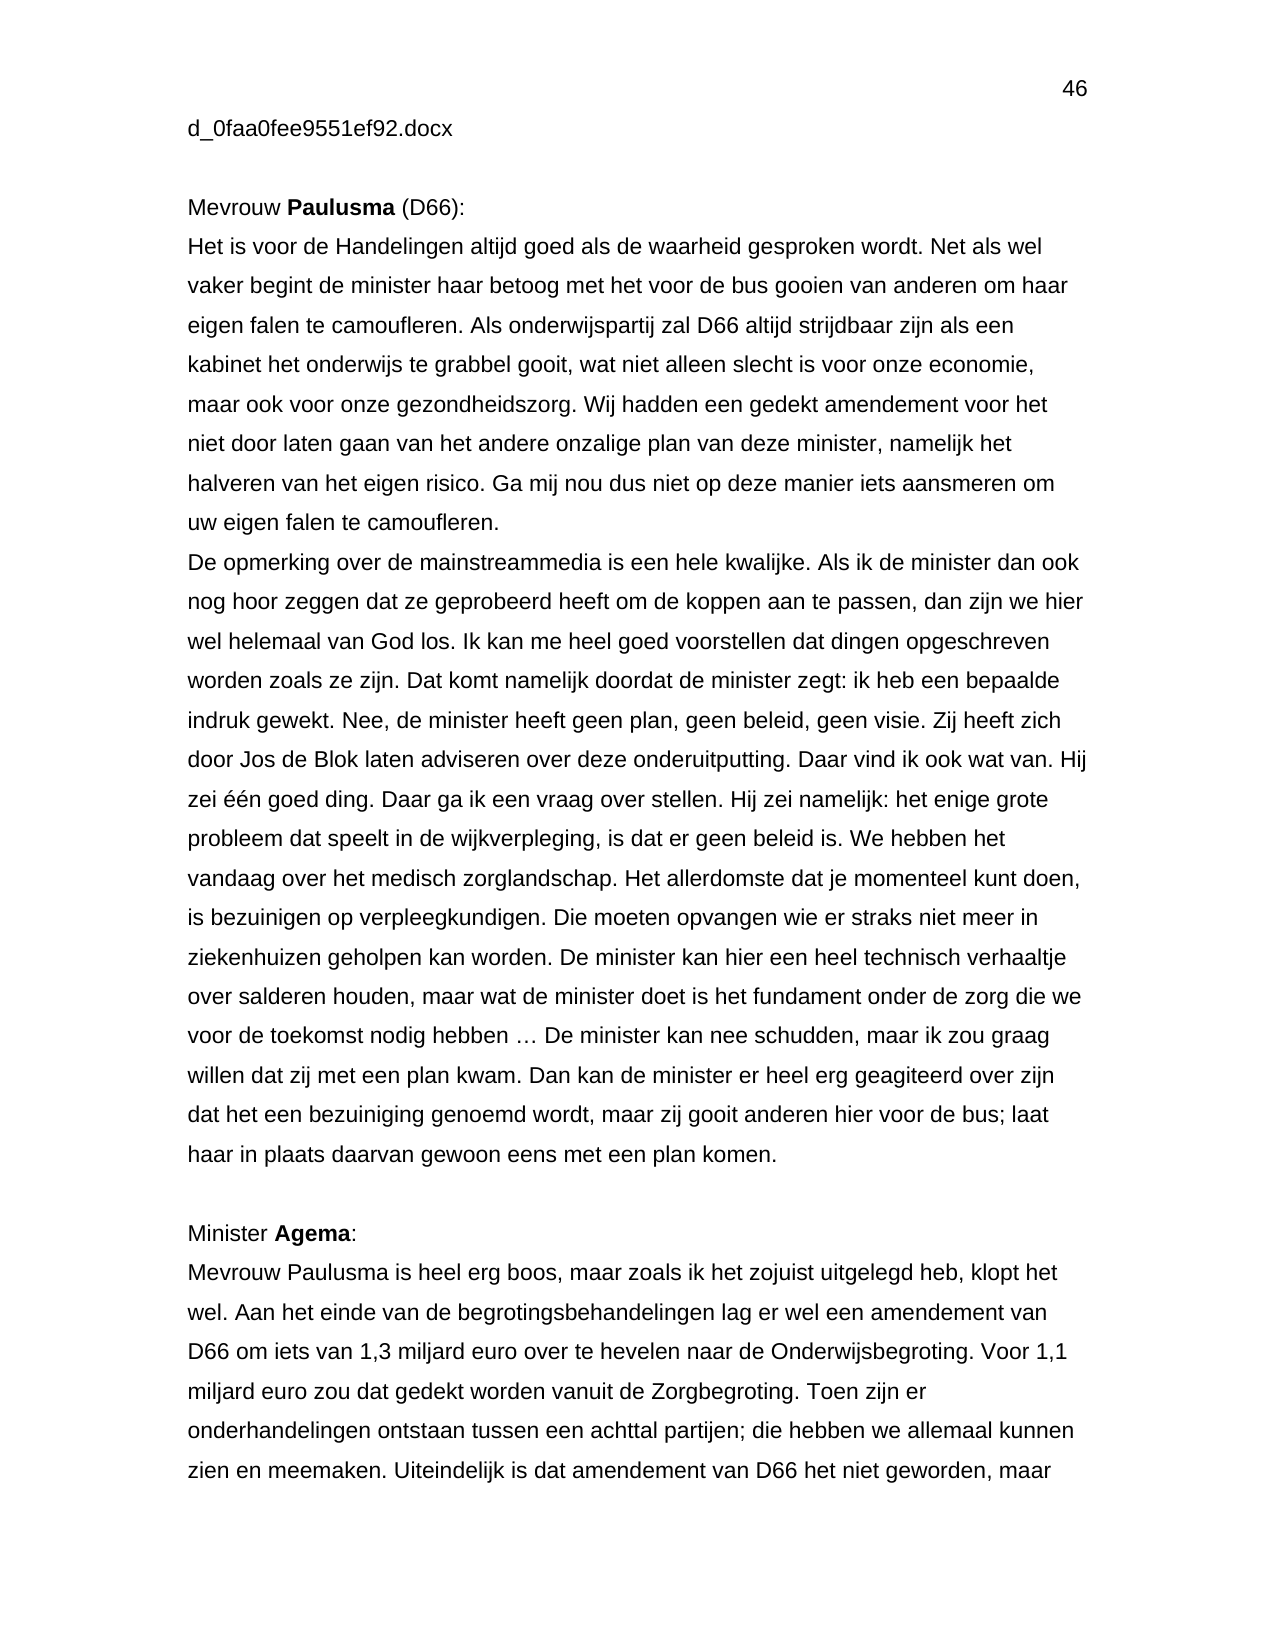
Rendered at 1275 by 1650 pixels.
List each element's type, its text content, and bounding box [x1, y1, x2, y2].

text De opmerking over de mainstreammedia is een hele kwalijke. Als ik de minister dan ook nog hoor zeggen dat ze geprobeerd heeft om de koppen aan te passen, dan zijn we hier wel helemaal van God los. Ik kan me heel goed voorstellen dat dingen opgeschreven worden zoals ze zijn. Dat komt namelijk doordat de minister zegt: ik heb een bepaalde indruk gewekt. Nee, de minister heeft geen plan, geen beleid, geen visie. Zij heeft zich door Jos de Blok laten adviseren over deze onderuitputting. Daar vind ik ook wat van. Hij zei één goed ding. Daar ga ik een vraag over stellen. Hij zei namelijk: het enige grote probleem dat speelt in de wijkverpleging, is dat er geen beleid is. We hebben het vandaag over het medisch zorglandschap. Het allerdomste dat je momenteel kunt doen, is bezuinigen op verpleegkundigen. Die moeten opvangen wie er straks niet meer in ziekenhuizen geholpen kan worden. De minister kan hier een heel technisch verhaaltje over salderen houden, maar wat de minister doet is het fundament onder de zorg die we voor de toekomst nodig hebben … De minister kan nee schudden, maar ik zou graag willen dat zij met een plan kwam. Dan kan de minister er heel erg geagiteerd over zijn dat het een bezuiniging genoemd wordt, maar zij gooit anderen hier voor de bus; laat haar in plaats daarvan gewoon eens met een plan komen. [187, 549, 1087, 1167]
text Minister Agema: [187, 1220, 1087, 1246]
text Mevrouw Paulusma (D66): [187, 193, 1087, 220]
text Het is voor de Handelingen altijd goed als de waarheid gesproken wordt. Net als wel vaker begint de minister haar betoog met het voor de bus gooien van anderen om haar eigen falen te camoufleren. Als onderwijspartij zal D66 altijd strijdbaar zijn als een kabinet het onderwijs te grabbel gooit, wat niet alleen slecht is voor onze economie, maar ook voor onze gezondheidszorg. Wij hadden een gedekt amendement voor het niet door laten gaan van het andere onzalige plan van deze minister, namelijk het halveren van het eigen risico. Ga mij nou dus niet op deze manier iets aansmeren om uw eigen falen te camoufleren. [187, 233, 1087, 536]
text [187, 1259, 1087, 1483]
